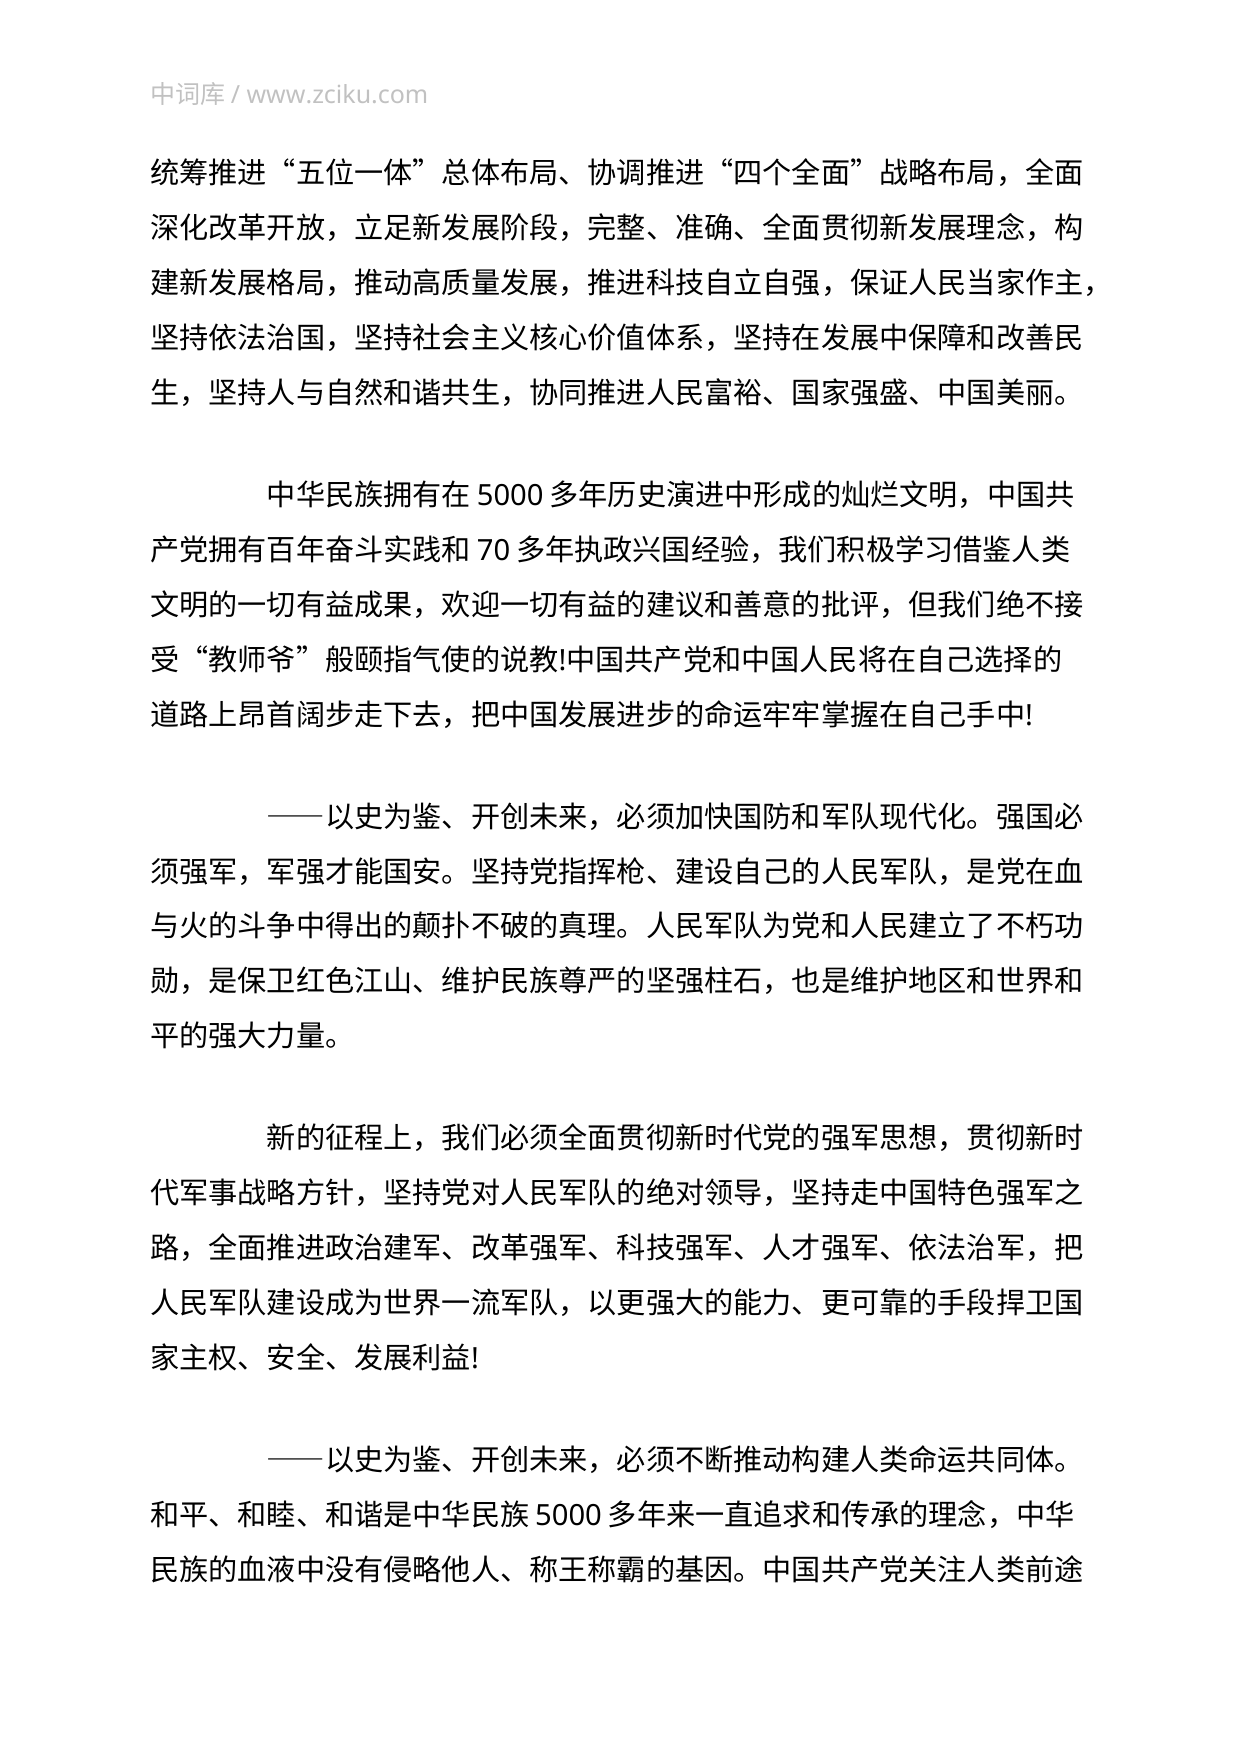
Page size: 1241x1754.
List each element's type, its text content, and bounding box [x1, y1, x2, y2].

text 新的征程上，我们必须全面贯彻新时代党的强军思想，贯彻新时代军事战略方针，坚持党对人民军队的绝对领导，坚持走中国特色强军之路，全面推进政治建军、改革强军、科技强军、人才强军、依法治军，把人民军队建设成为世界一流军队，以更强大的能力、更可靠的手段捍卫国家主权、安全、发展利益! [150, 1114, 1090, 1377]
text 中华民族拥有在5000多年历史演进中形成的灿烂文明，中国共产党拥有百年奋斗实践和70多年执政兴国经验，我们积极学习借鉴人类文明的一切有益成果，欢迎一切有益的建议和善意的批评，但我们绝不接受“教师爷”般颐指气使的说教!中国共产党和中国人民将在自己选择的道路上昂首阔步走下去，把中国发展进步的命运牢牢掌握在自己手中! [150, 471, 1090, 734]
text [150, 150, 1090, 412]
text ——以史为鉴、开创未来，必须加快国防和军队现代化。强国必须强军，军强才能国安。坚持党指挥枪、建设自己的人民军队，是党在血与火的斗争中得出的颠扑不破的真理。人民军队为党和人民建立了不朽功勋，是保卫红色江山、维护民族尊严的坚强柱石，也是维护地区和世界和平的强大力量。 [150, 793, 1090, 1055]
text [150, 1436, 1090, 1588]
